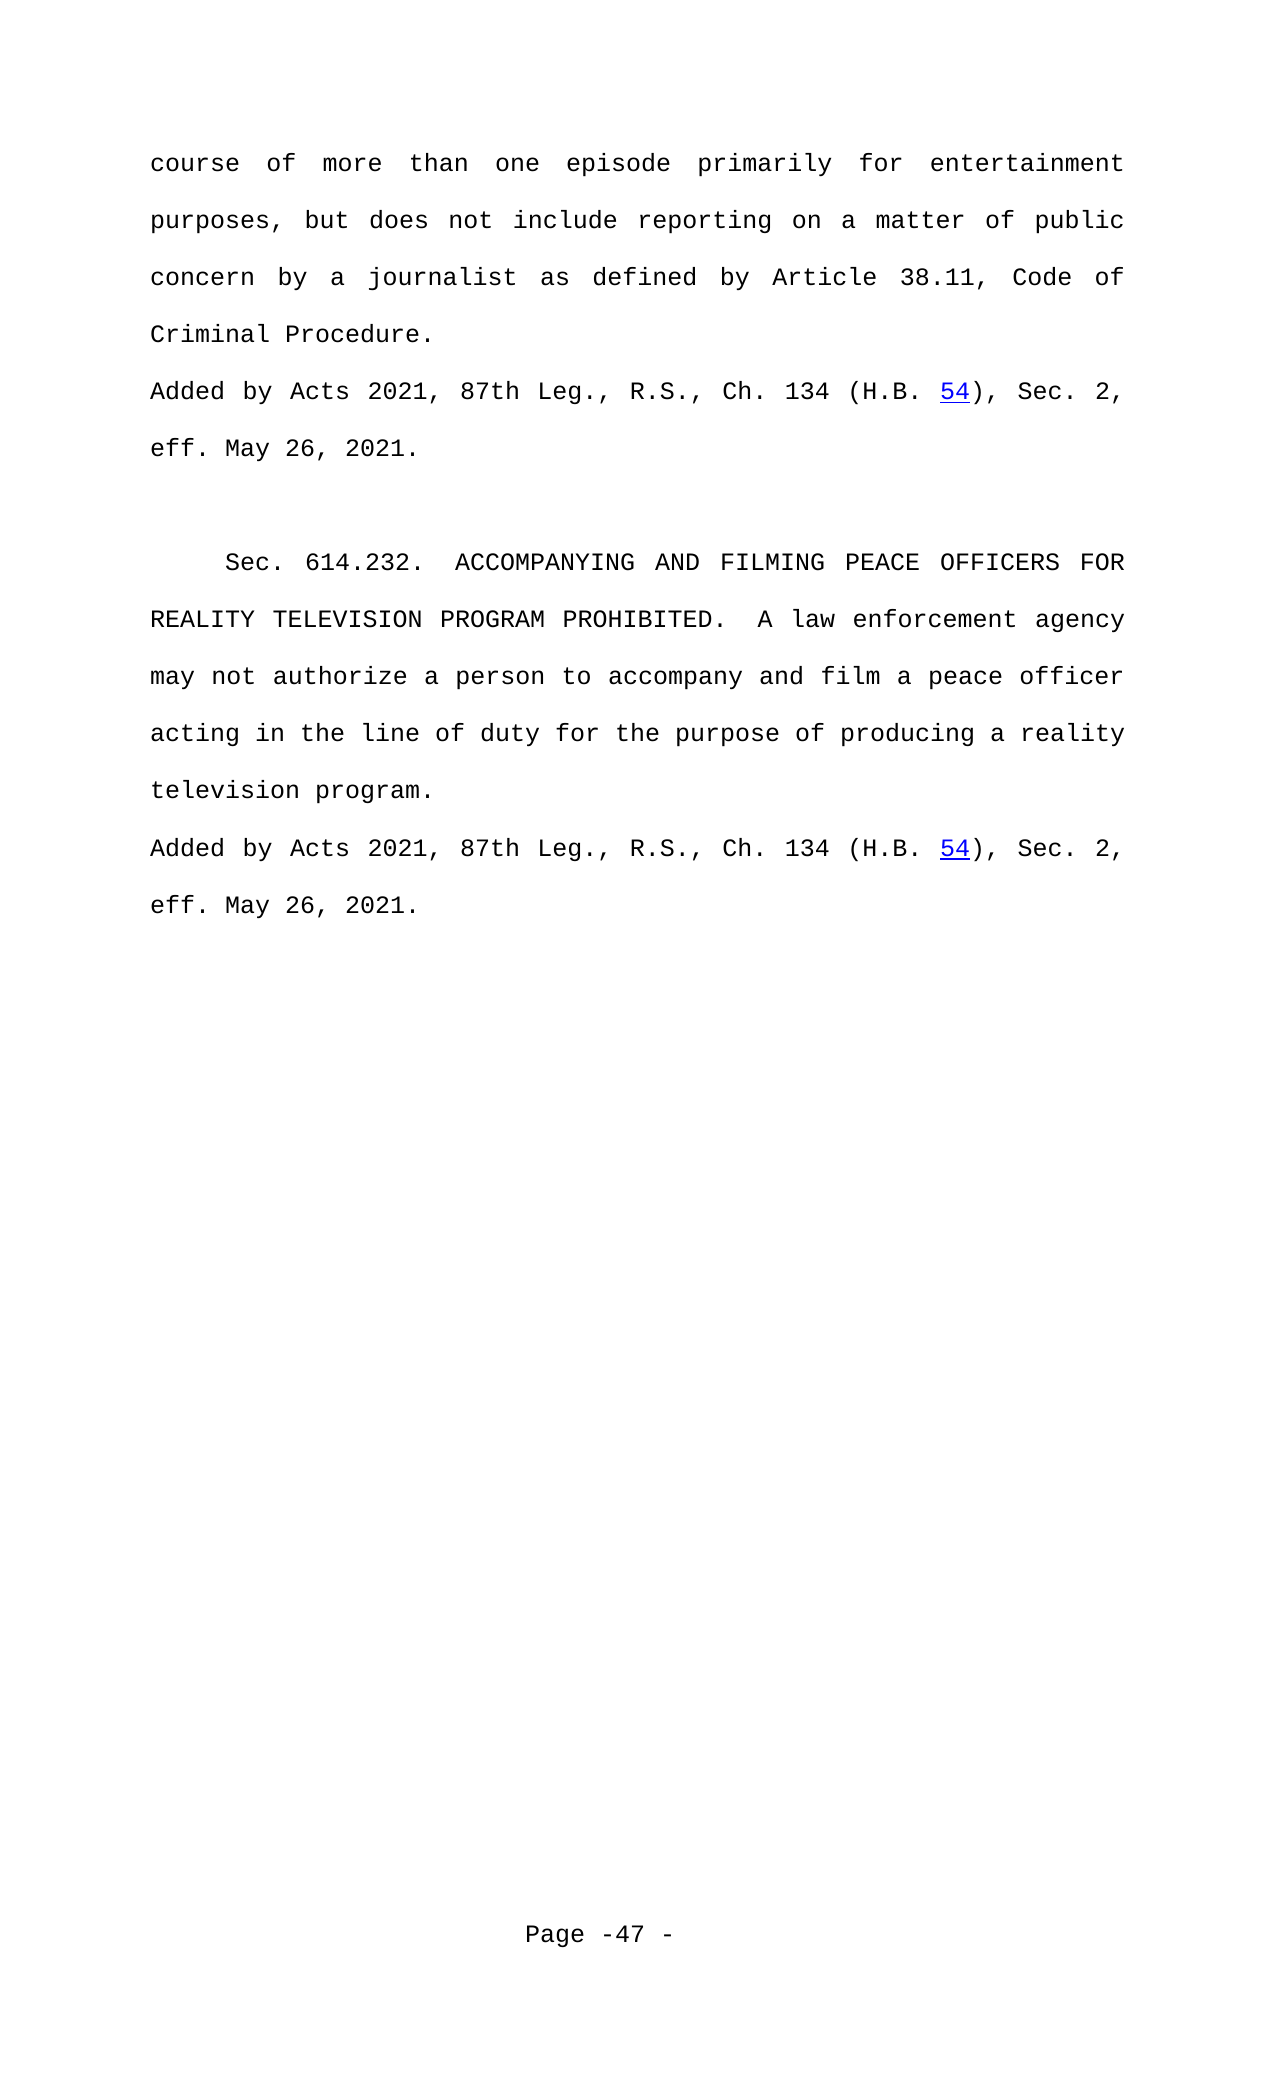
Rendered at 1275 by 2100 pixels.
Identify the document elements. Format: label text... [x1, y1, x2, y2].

text Added by Acts 2021, 87th Leg., R.S., Ch. 134 (H.B. 54), Sec. 2, eff. May 26, 2021. [150, 835, 1125, 921]
text Added by Acts 2021, 87th Leg., R.S., Ch. 134 (H.B. 54), Sec. 2, eff. May 26, 2021. [150, 378, 1125, 464]
text Sec. 614.232. ACCOMPANYING AND FILMING PEACE OFFICERS FOR REALITY TELEVISION PROGRAM PROHIBITED. A law enforcement agency may not authorize a person to accompany and film a peace officer acting in the line of duty for the purpose of producing a reality television program. [150, 549, 1125, 806]
